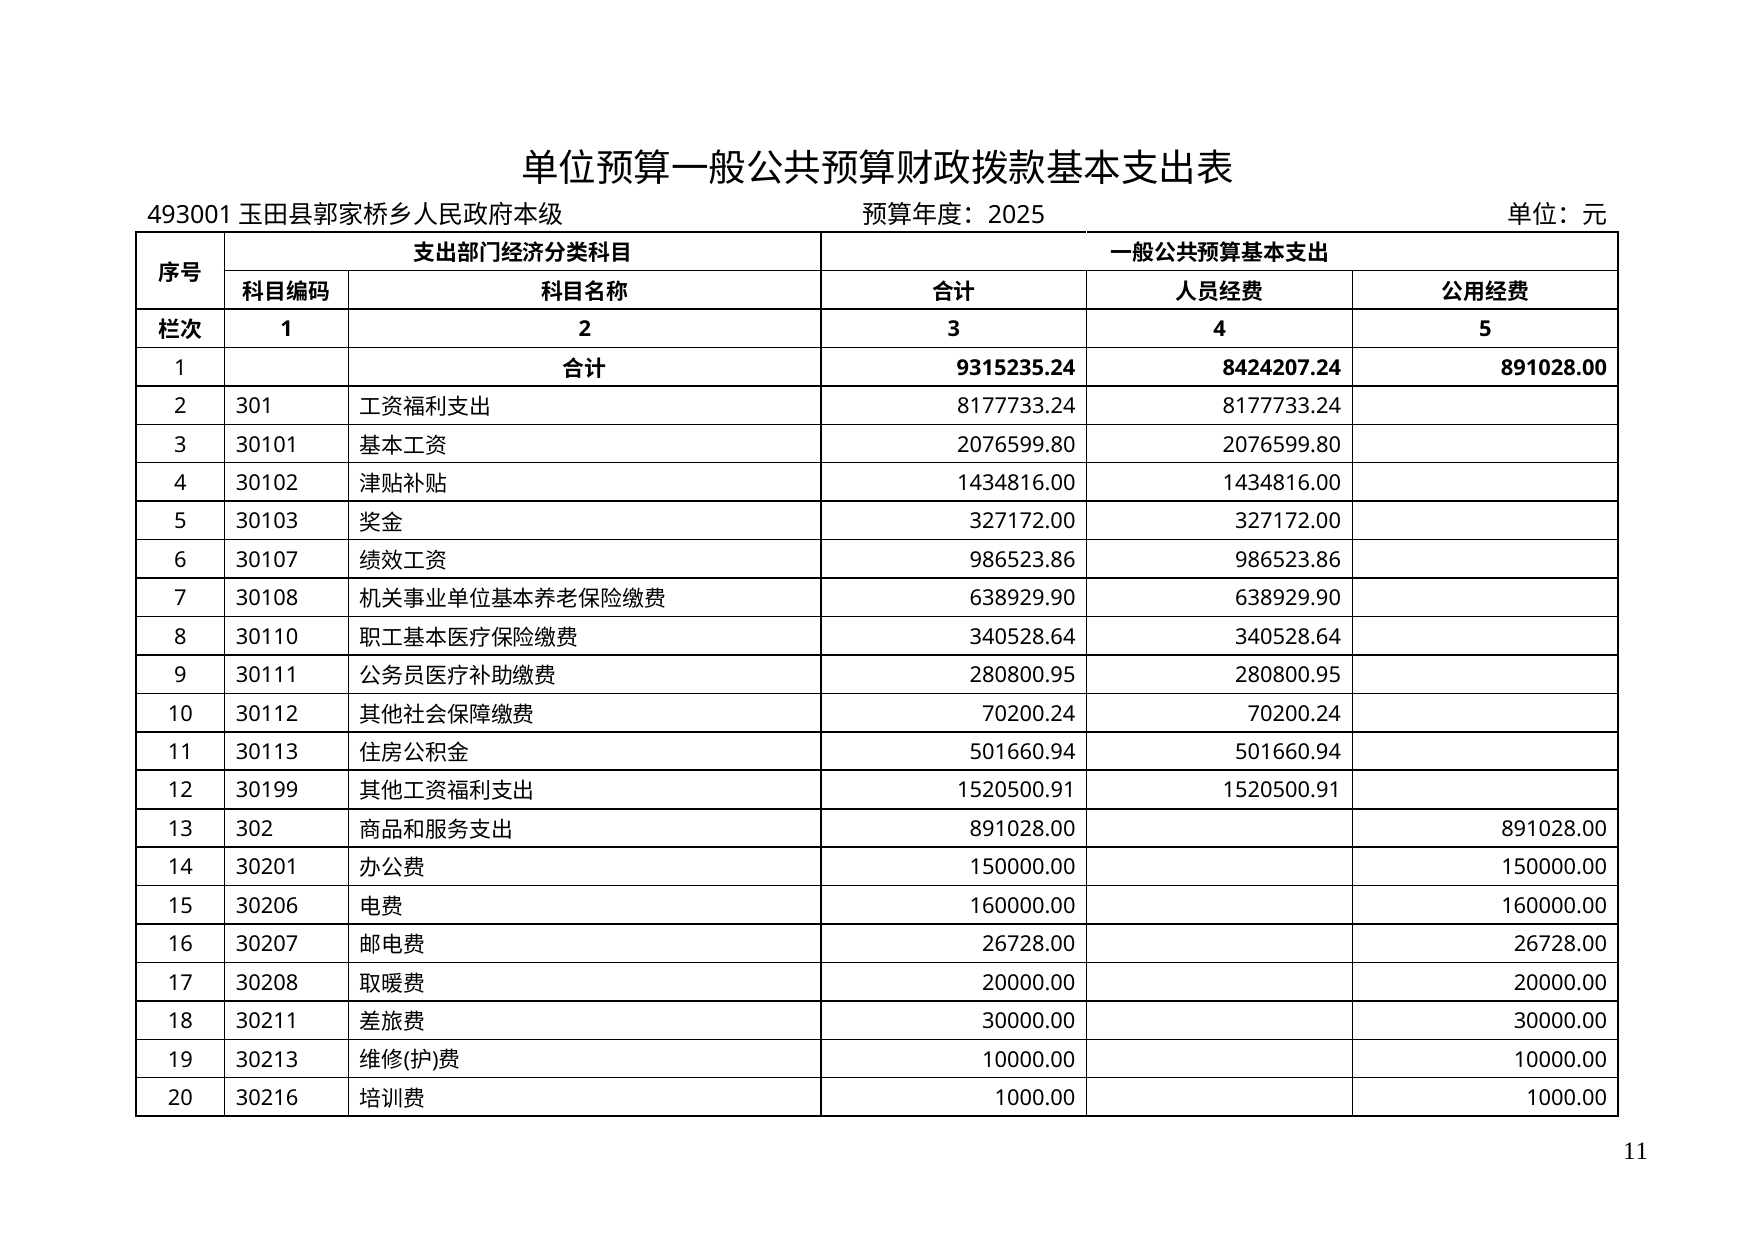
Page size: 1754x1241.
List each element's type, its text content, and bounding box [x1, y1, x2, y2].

table_cell 3 [137, 425, 224, 462]
table_cell 30111 [225, 656, 348, 692]
table_cell 1000.00 [1353, 1078, 1617, 1115]
table_cell [1353, 694, 1617, 731]
table_cell 30113 [225, 733, 348, 769]
table_cell 其他社会保障缴费 [349, 694, 820, 731]
table_cell 150000.00 [822, 848, 1086, 885]
table_cell 150000.00 [1353, 848, 1617, 885]
table_cell 10 [137, 694, 224, 731]
table_cell 序号 [137, 233, 224, 308]
table_cell 280800.95 [822, 656, 1086, 692]
table_cell 280800.95 [1087, 656, 1352, 692]
table_cell 取暖费 [349, 963, 820, 1000]
table_cell 340528.64 [1087, 617, 1352, 654]
text 单位预算一般公共预算财政拨款基本支出表 [106, 142, 1648, 193]
table_cell 302 [225, 810, 348, 846]
table_cell [1353, 463, 1617, 500]
table_cell 301 [225, 387, 348, 423]
table_cell 30000.00 [1353, 1002, 1617, 1038]
table_cell 7 [137, 579, 224, 616]
table_cell 栏次 [137, 310, 224, 347]
table_cell 891028.00 [1353, 810, 1617, 846]
table_cell [1087, 925, 1352, 962]
table_cell 14 [137, 848, 224, 885]
table_cell 12 [137, 771, 224, 808]
table_cell 13 [137, 810, 224, 846]
table_cell 891028.00 [822, 810, 1086, 846]
table_cell [1353, 387, 1617, 423]
table_cell 2076599.80 [822, 425, 1086, 462]
table_cell [1353, 502, 1617, 539]
table_cell 30108 [225, 579, 348, 616]
table_cell 工资福利支出 [349, 387, 820, 423]
table_cell [1087, 848, 1352, 885]
table_cell 20000.00 [822, 963, 1086, 1000]
table_cell 差旅费 [349, 1002, 820, 1038]
table_cell 327172.00 [822, 502, 1086, 539]
table_cell 1000.00 [822, 1078, 1086, 1115]
table_cell 20000.00 [1353, 963, 1617, 1000]
table_header 预算年度：2025 [822, 195, 1086, 231]
table_cell 30000.00 [822, 1002, 1086, 1038]
table_cell 160000.00 [822, 886, 1086, 923]
table_cell 17 [137, 963, 224, 1000]
table_cell 绩效工资 [349, 540, 820, 577]
table_cell 986523.86 [1087, 540, 1352, 577]
table_cell 19 [137, 1040, 224, 1077]
table_cell [1087, 1002, 1352, 1038]
table_cell 津贴补贴 [349, 463, 820, 500]
table_cell [1353, 540, 1617, 577]
table_cell 1520500.91 [1087, 771, 1352, 808]
table_cell [1353, 425, 1617, 462]
table_cell 科目编码 [225, 271, 348, 308]
table_cell 奖金 [349, 502, 820, 539]
table_cell [1353, 656, 1617, 692]
table_cell [1353, 733, 1617, 769]
table_cell 8 [137, 617, 224, 654]
table_cell 机关事业单位基本养老保险缴费 [349, 579, 820, 616]
table_cell [1353, 579, 1617, 616]
table_cell 8424207.24 [1087, 348, 1352, 385]
table_cell [1087, 810, 1352, 846]
table_cell 30110 [225, 617, 348, 654]
table_cell 70200.24 [1087, 694, 1352, 731]
table_cell 2 [137, 387, 224, 423]
table_cell 30211 [225, 1002, 348, 1038]
table_cell 30216 [225, 1078, 348, 1115]
table_cell 30207 [225, 925, 348, 962]
table_cell 基本工资 [349, 425, 820, 462]
table_cell 30107 [225, 540, 348, 577]
table_cell [1087, 1078, 1352, 1115]
table_cell [225, 348, 348, 385]
table_cell 6 [137, 540, 224, 577]
table_cell 邮电费 [349, 925, 820, 962]
table_cell 70200.24 [822, 694, 1086, 731]
table_cell 1 [225, 310, 348, 347]
table_cell 1 [137, 348, 224, 385]
table_cell 3 [822, 310, 1086, 347]
table_cell 1434816.00 [822, 463, 1086, 500]
table_cell 合计 [822, 271, 1086, 308]
table_cell 合计 [349, 348, 820, 385]
table_cell 2 [349, 310, 820, 347]
table_cell 638929.90 [822, 579, 1086, 616]
table_cell 9 [137, 656, 224, 692]
table_cell 公务员医疗补助缴费 [349, 656, 820, 692]
table_header 493001玉田县郭家桥乡人民政府本级 [137, 195, 820, 231]
table_cell 支出部门经济分类科目 [225, 233, 820, 270]
table_cell 公用经费 [1353, 271, 1617, 308]
table_cell 科目名称 [349, 271, 820, 308]
table_cell 15 [137, 886, 224, 923]
table_cell 30206 [225, 886, 348, 923]
table_cell 5 [1353, 310, 1617, 347]
table_cell 住房公积金 [349, 733, 820, 769]
table_cell 2076599.80 [1087, 425, 1352, 462]
table_cell 培训费 [349, 1078, 820, 1115]
table_cell 18 [137, 1002, 224, 1038]
table_cell 9315235.24 [822, 348, 1086, 385]
table_cell 16 [137, 925, 224, 962]
table_cell 501660.94 [822, 733, 1086, 769]
table_cell 160000.00 [1353, 886, 1617, 923]
table_cell 10000.00 [1353, 1040, 1617, 1077]
table_cell 30103 [225, 502, 348, 539]
table_cell 1434816.00 [1087, 463, 1352, 500]
table_cell 一般公共预算基本支出 [822, 233, 1617, 270]
table_cell 30213 [225, 1040, 348, 1077]
table_cell [1087, 886, 1352, 923]
table_cell 30201 [225, 848, 348, 885]
table_cell 327172.00 [1087, 502, 1352, 539]
table_cell 891028.00 [1353, 348, 1617, 385]
table_cell [1353, 617, 1617, 654]
table_header 单位：元 [1087, 195, 1617, 231]
table_cell 30112 [225, 694, 348, 731]
table_cell 501660.94 [1087, 733, 1352, 769]
table_cell 维修(护)费 [349, 1040, 820, 1077]
table_cell 26728.00 [822, 925, 1086, 962]
table_cell 其他工资福利支出 [349, 771, 820, 808]
table_cell 4 [1087, 310, 1352, 347]
table_cell [1353, 771, 1617, 808]
table_cell 商品和服务支出 [349, 810, 820, 846]
table_cell 5 [137, 502, 224, 539]
table_cell 986523.86 [822, 540, 1086, 577]
table_cell 电费 [349, 886, 820, 923]
table_cell 30102 [225, 463, 348, 500]
table_cell 30199 [225, 771, 348, 808]
table_cell 340528.64 [822, 617, 1086, 654]
table_cell 4 [137, 463, 224, 500]
table_cell 办公费 [349, 848, 820, 885]
table_cell [1087, 963, 1352, 1000]
table_cell [1087, 1040, 1352, 1077]
table_cell 30101 [225, 425, 348, 462]
table_cell 10000.00 [822, 1040, 1086, 1077]
table_cell 1520500.91 [822, 771, 1086, 808]
table_cell 638929.90 [1087, 579, 1352, 616]
table_cell 20 [137, 1078, 224, 1115]
table_cell 8177733.24 [822, 387, 1086, 423]
table_cell 26728.00 [1353, 925, 1617, 962]
table_cell 11 [137, 733, 224, 769]
table_cell 人员经费 [1087, 271, 1352, 308]
table_cell 30208 [225, 963, 348, 1000]
table_cell 职工基本医疗保险缴费 [349, 617, 820, 654]
table_cell 8177733.24 [1087, 387, 1352, 423]
